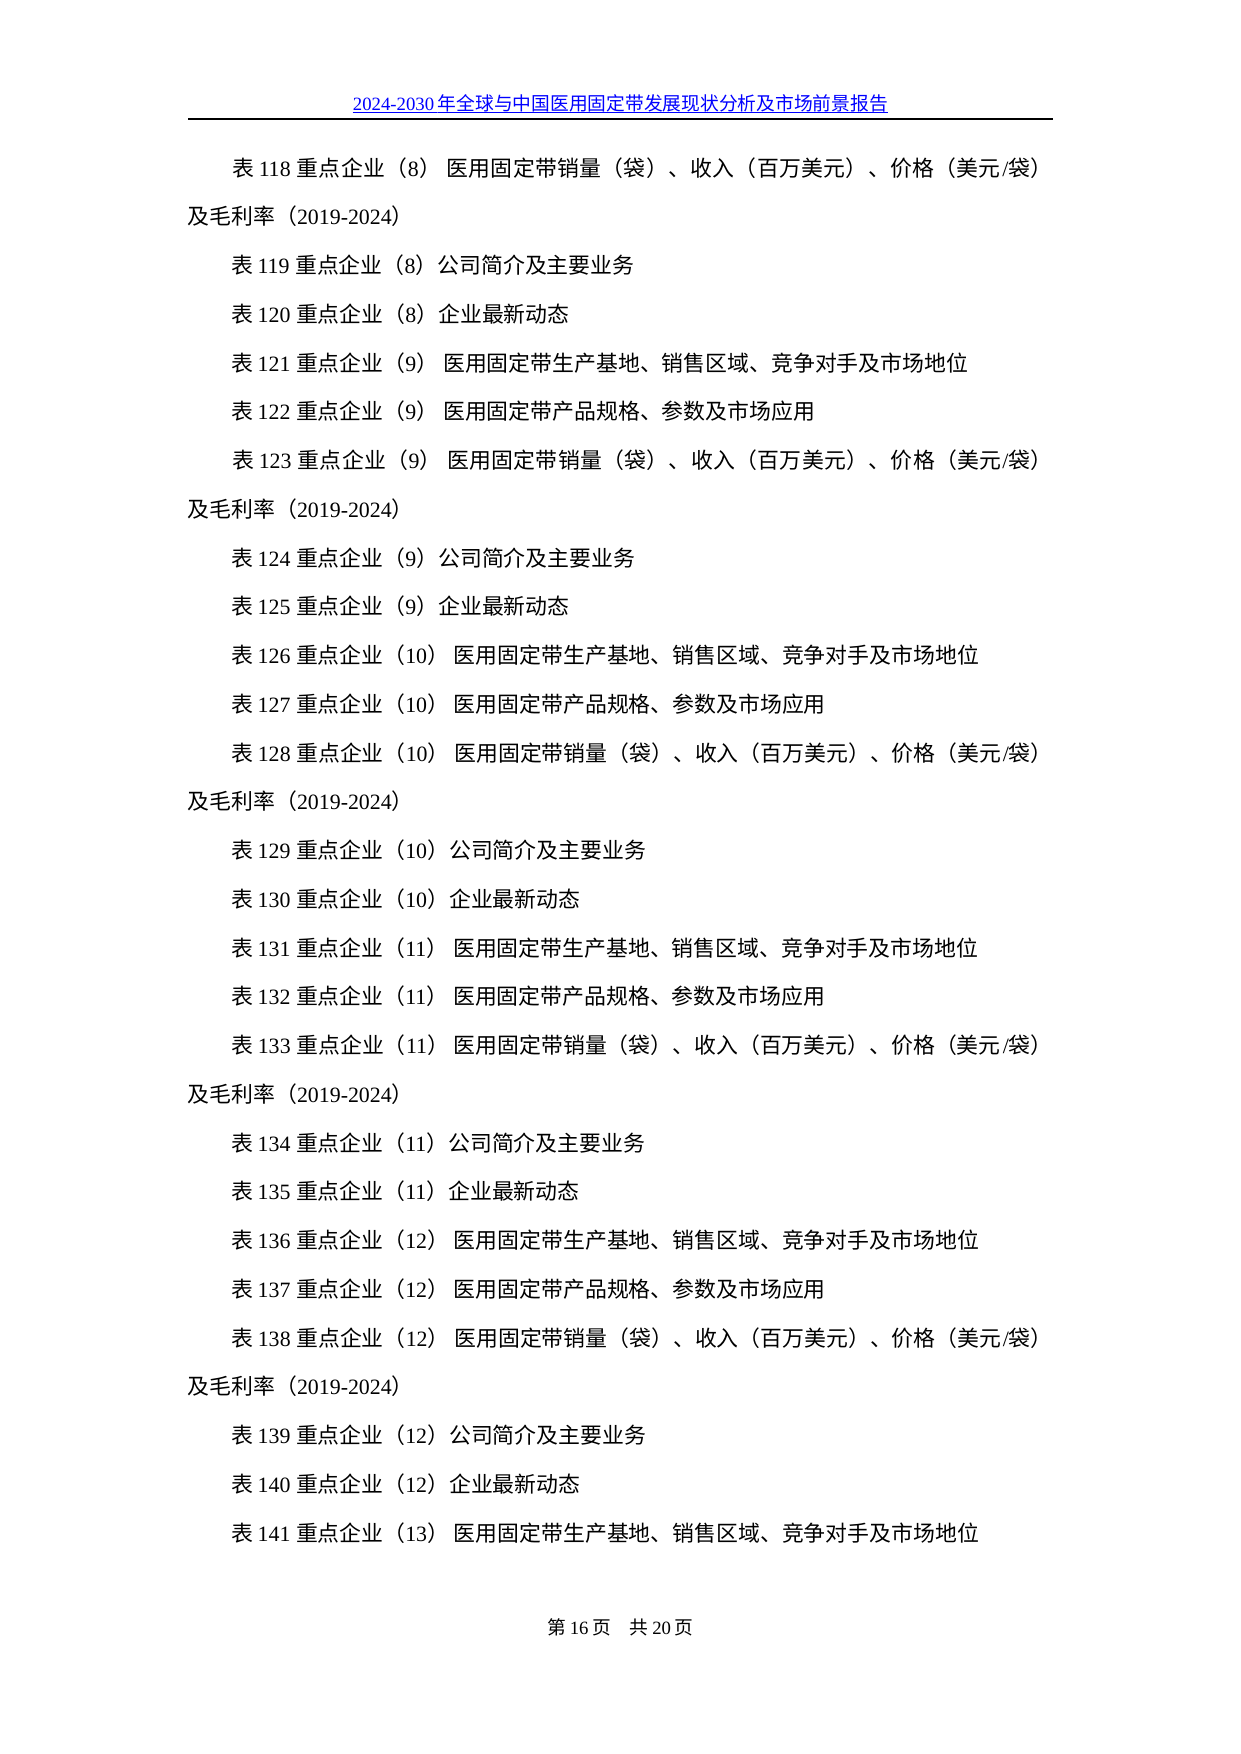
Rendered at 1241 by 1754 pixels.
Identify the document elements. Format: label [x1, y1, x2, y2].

text [187, 150, 1053, 1548]
